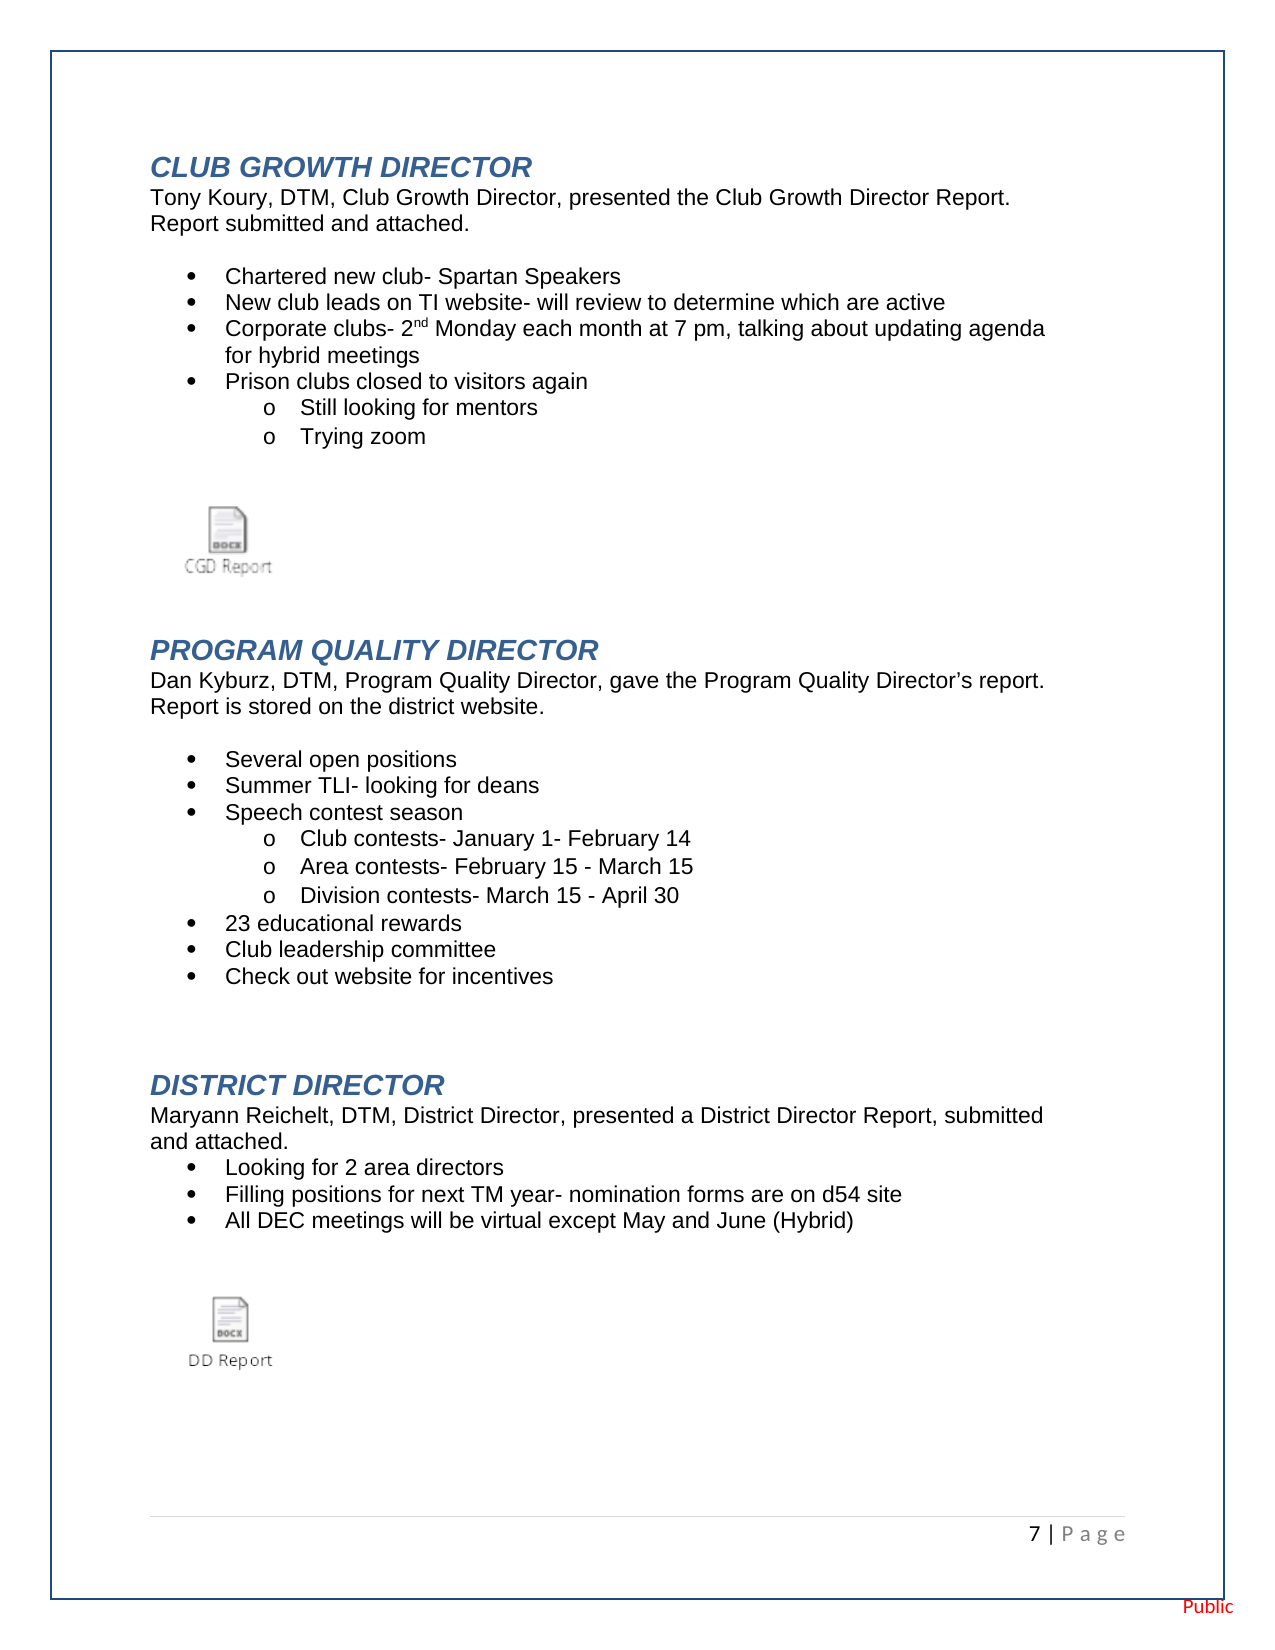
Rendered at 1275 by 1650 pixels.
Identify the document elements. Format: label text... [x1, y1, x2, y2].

text DISTRICT DIRECTOR [150, 1068, 1050, 1102]
list Several open positions [187, 746, 1050, 772]
list New club leads on TI website- will review to determine which are active [187, 289, 1050, 315]
list Area contests- February 15 - March 15 [262, 853, 1050, 882]
text Tony Koury, DTM, Club Growth Director, presented the Club Growth Director Report. Report submitted and attached. [150, 183, 1050, 236]
list Club leadership committee [187, 936, 1050, 963]
list Looking for 2 area directors [187, 1154, 1050, 1181]
list Club contests- January 1- February 14 [262, 825, 1050, 853]
list Corporate clubs- 2nd Monday each month at 7 pm, talking about updating agenda for hybrid meetings [187, 315, 1050, 368]
list Filling positions for next TM year- nomination forms are on d54 site [187, 1181, 1050, 1207]
list 23 educational rewards [187, 910, 1050, 936]
text Maryann Reichelt, DTM, District Director, presented a District Director Report, submitted and attached. [150, 1102, 1050, 1154]
list All DEC meetings will be virtual except May and June (Hybrid) [187, 1207, 1050, 1233]
list Summer TLI- looking for deans [187, 772, 1050, 798]
list Prison clubs closed to visitors again [187, 368, 1050, 394]
list Division contests- March 15 - April 30 [262, 882, 1050, 910]
list Speech contest season [187, 798, 1050, 825]
list Chartered new club- Spartan Speakers [187, 263, 1050, 289]
text PROGRAM QUALITY DIRECTOR [150, 633, 1050, 667]
list Trying zoom [262, 423, 1050, 451]
list Still looking for mentors [262, 394, 1050, 423]
text Dan Kyburz, DTM, Program Quality Director, gave the Program Quality Director’s report. Report is stored on the district website. [150, 667, 1050, 719]
text CLUB GROWTH DIRECTOR [150, 150, 1050, 183]
list Check out website for incentives [187, 963, 1050, 989]
